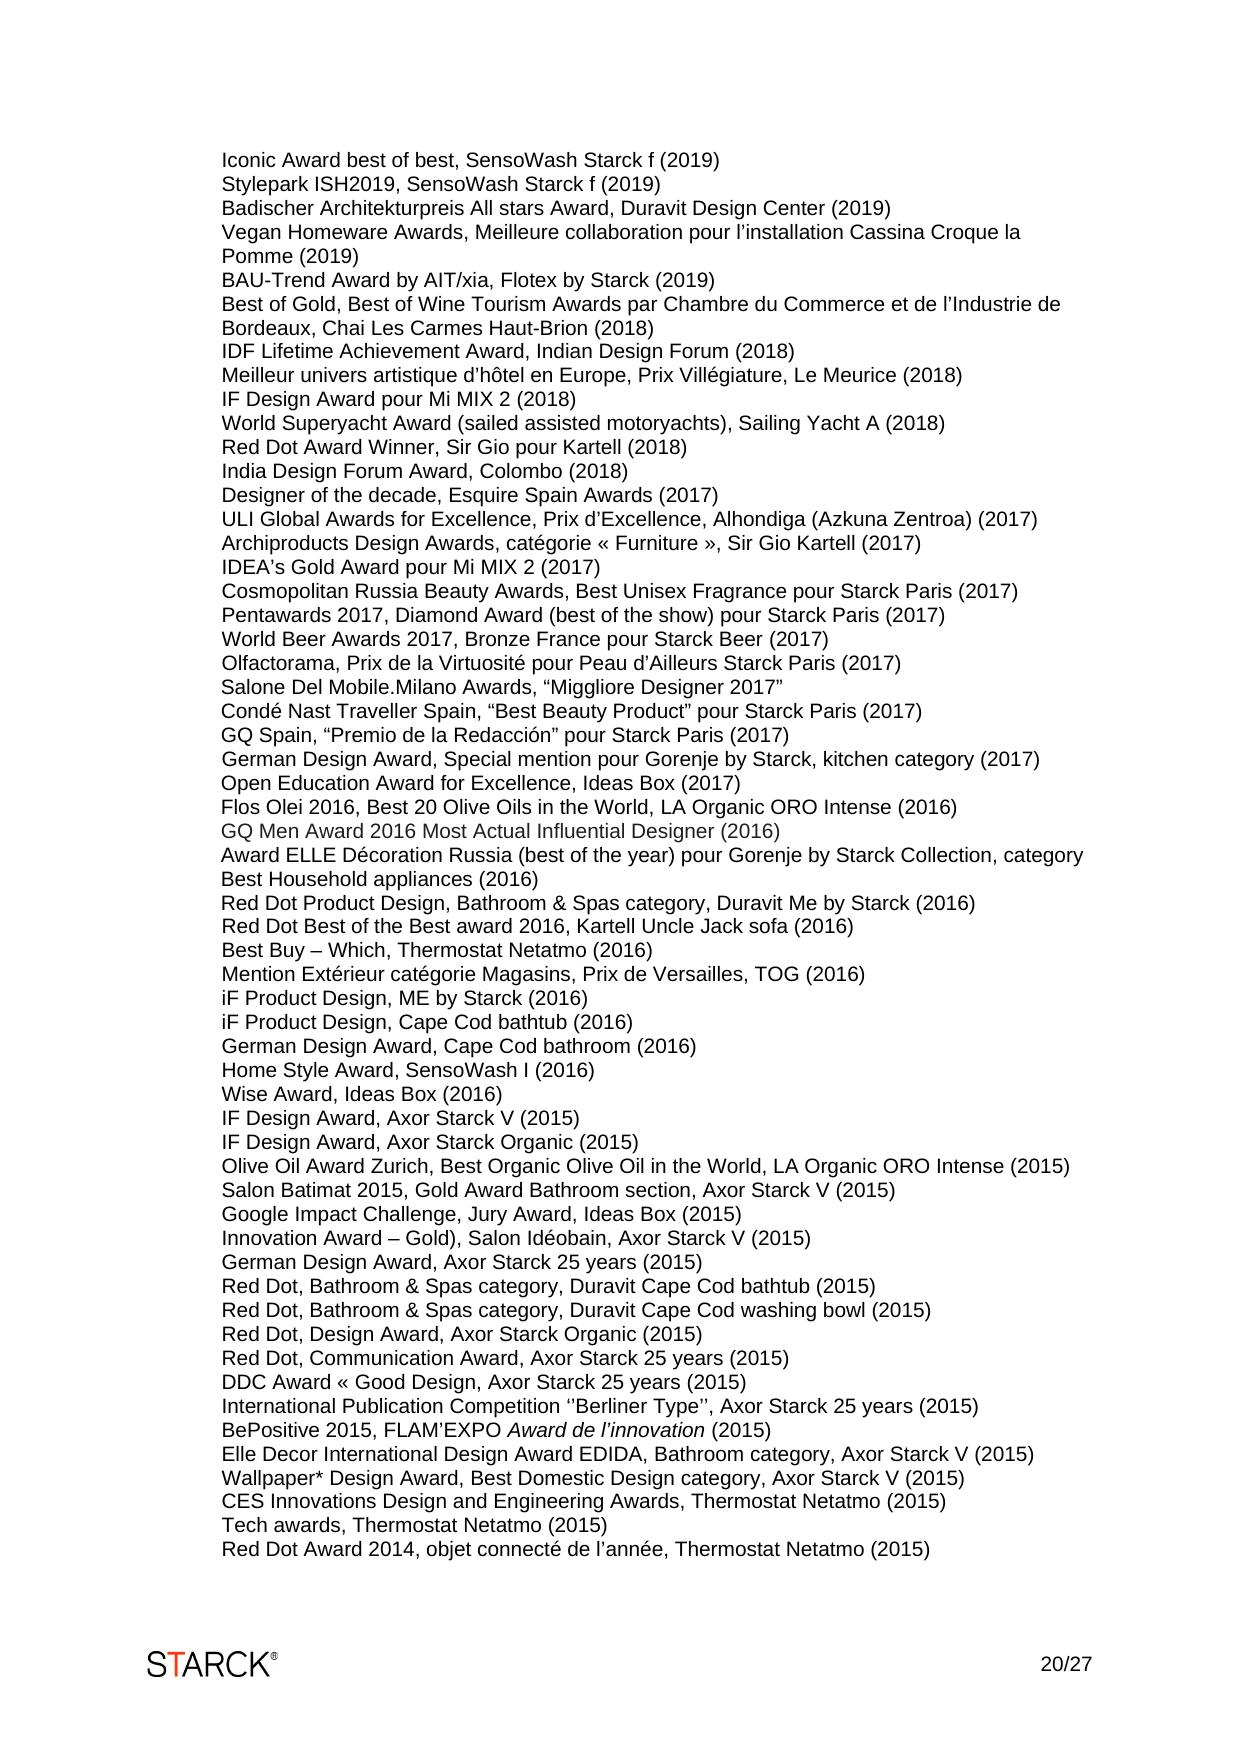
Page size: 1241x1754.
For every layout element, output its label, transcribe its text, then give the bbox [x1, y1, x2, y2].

text Archiproducts Design Awards, catégorie « Furniture », Sir Gio Kartell (2017) [148, 531, 1093, 555]
text Badischer Architekturpreis All stars Award, Duravit Design Center (2019) [221, 196, 1093, 219]
text Google Impact Challenge, Jury Award, Ideas Box (2015) [148, 1202, 1093, 1226]
text GQ Spain, “Premio de la Redacción” pour Starck Paris (2017) [221, 723, 1093, 747]
text Red Dot Award Winner, Sir Gio pour Kartell (2018) [221, 435, 1093, 459]
text GQ Men Award 2016 Most Actual Influential Designer (2016) [221, 818, 1093, 842]
text Wise Award, Ideas Box (2016) [148, 1082, 1093, 1106]
text Pentawards 2017, Diamond Award (best of the show) pour Starck Paris (2017) [148, 603, 1093, 627]
text International Publication Competition ‘’Berliner Type’’, Axor Starck 25 years (2015) [148, 1393, 1093, 1417]
text Salon Batimat 2015, Gold Award Bathroom section, Axor Starck V (2015) [148, 1178, 1093, 1202]
text German Design Award, Axor Starck 25 years (2015) [148, 1250, 1093, 1274]
text Vegan Homeware Awards, Meilleure collaboration pour l’installation Cassina Croque la Pomme (2019) [221, 219, 1093, 267]
text Meilleur univers artistique d’hôtel en Europe, Prix Villégiature, Le Meurice (2018) [148, 363, 1093, 387]
text German Design Award, Special mention pour Gorenje by Starck, kitchen category (2017) [221, 747, 1093, 771]
text Red Dot, Design Award, Axor Starck Organic (2015) [148, 1322, 1093, 1346]
text Stylepark ISH2019, SensoWash Starck f (2019) [221, 172, 1093, 196]
text Innovation Award – Gold), Salon Idéobain, Axor Starck V (2015) [148, 1226, 1093, 1250]
text IDF Lifetime Achievement Award, Indian Design Forum (2018) [148, 339, 1093, 363]
text Open Education Award for Excellence, Ideas Box (2017) [221, 771, 1093, 794]
text IF Design Award, Axor Starck Organic (2015) [148, 1130, 1093, 1154]
text Red Dot, Bathroom & Spas category, Duravit Cape Cod washing bowl (2015) [148, 1298, 1093, 1322]
text Designer of the decade, Esquire Spain Awards (2017) [148, 483, 1093, 507]
text World Beer Awards 2017, Bronze France pour Starck Beer (2017) [148, 627, 1093, 651]
text BePositive 2015, FLAM’EXPO Award de l’innovation (2015) [148, 1417, 1093, 1441]
text Best of Gold, Best of Wine Tourism Awards par Chambre du Commerce et de l’Industrie de Bordeaux, Chai Les Carmes Haut-Brion (2018) [221, 291, 1093, 339]
text Salone Del Mobile.Milano Awards, “Miggliore Designer 2017” [221, 675, 1093, 699]
text Award ELLE Décoration Russia (best of the year) pour Gorenje by Starck Collection, category Best Household appliances (2016) [221, 842, 1093, 890]
text Red Dot Best of the Best award 2016, Kartell Uncle Jack sofa (2016) [148, 914, 1093, 938]
text iF Product Design, Cape Cod bathtub (2016) German Design Award, Cape Cod bathroom (2016) [148, 1010, 1093, 1058]
text BAU-Trend Award by AIT/xia, Flotex by Starck (2019) [221, 267, 1093, 291]
text Olfactorama, Prix de la Virtuosité pour Peau d’Ailleurs Starck Paris (2017) [221, 651, 1093, 675]
text Red Dot, Communication Award, Axor Starck 25 years (2015) [148, 1346, 1093, 1369]
text IDEA’s Gold Award pour Mi MIX 2 (2017) [148, 555, 1093, 579]
text IF Design Award pour Mi MIX 2 (2018) [148, 387, 1093, 411]
text Red Dot Award 2014, objet connecté de l’année, Thermostat Netatmo (2015) [221, 1537, 1093, 1561]
text Home Style Award, SensoWash I (2016) [148, 1058, 1093, 1082]
text Flos Olei 2016, Best 20 Olive Oils in the World, LA Organic ORO Intense (2016) [221, 794, 1093, 818]
text Condé Nast Traveller Spain, “Best Beauty Product” pour Starck Paris (2017) [221, 699, 1093, 723]
text World Superyacht Award (sailed assisted motoryachts), Sailing Yacht A (2018) [148, 411, 1093, 435]
text Olive Oil Award Zurich, Best Organic Olive Oil in the World, LA Organic ORO Intense (2015) [148, 1154, 1093, 1178]
text Best Buy – Which, Thermostat Netatmo (2016) [221, 938, 1093, 962]
text CES Innovations Design and Engineering Awards, Thermostat Netatmo (2015) [221, 1489, 1093, 1513]
text Red Dot Product Design, Bathroom & Spas category, Duravit Me by Starck (2016) [221, 890, 1093, 914]
text Iconic Award best of best, SensoWash Starck f (2019) [221, 148, 1093, 172]
text DDC Award « Good Design, Axor Starck 25 years (2015) [148, 1369, 1093, 1393]
text Red Dot, Bathroom & Spas category, Duravit Cape Cod bathtub (2015) [148, 1274, 1093, 1298]
text Elle Decor International Design Award EDIDA, Bathroom category, Axor Starck V (2015) Wallpaper* Design Award, Best Domestic Design category, Axor Starck V (2015) [221, 1441, 1093, 1489]
text Tech awards, Thermostat Netatmo (2015) [221, 1513, 1093, 1537]
text ULI Global Awards for Excellence, Prix d’Excellence, Alhondiga (Azkuna Zentroa) (2017) [148, 507, 1093, 531]
text IF Design Award, Axor Starck V (2015) [148, 1106, 1093, 1130]
text Mention Extérieur catégorie Magasins, Prix de Versailles, TOG (2016) [148, 962, 1093, 986]
text iF Product Design, ME by Starck (2016) [148, 986, 1093, 1010]
text India Design Forum Award, Colombo (2018) [148, 459, 1093, 483]
picture [147, 1651, 278, 1677]
text Cosmopolitan Russia Beauty Awards, Best Unisex Fragrance pour Starck Paris (2017) [148, 579, 1093, 603]
